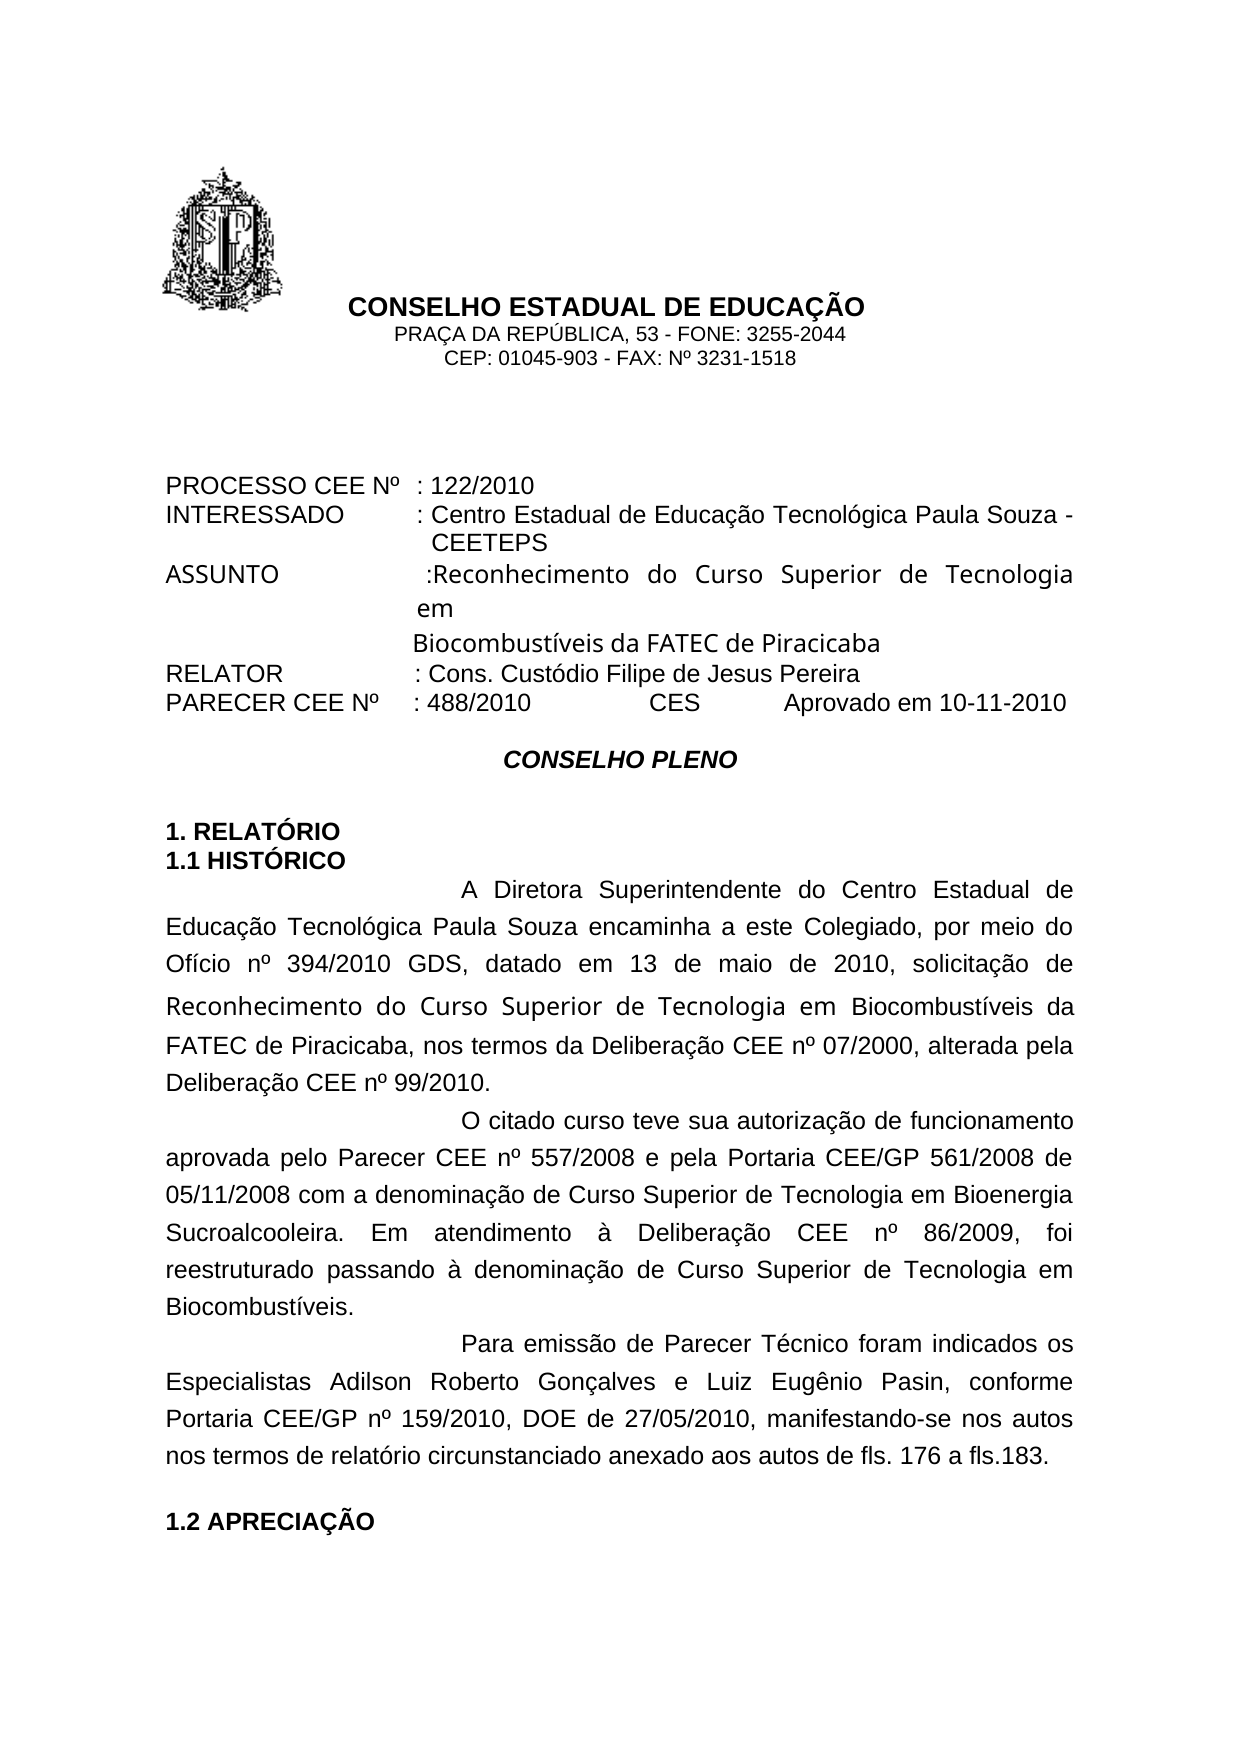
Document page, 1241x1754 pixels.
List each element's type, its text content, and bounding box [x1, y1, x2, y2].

text 1. RELATÓRIO [165, 817, 1075, 846]
text A Diretora Superintendente do Centro Estadual de Educação Tecnológica Paula Souza encaminha a este Colegiado, por meio do Ofício nº 394/2010 GDS, datado em 13 de maio de 2010, solicitação de Reconhecimento do Curso Superior de Tecnologia em Biocombustíveis da FATEC de Piracicaba, nos termos da Deliberação CEE nº 07/2000, alterada pela Deliberação CEE nº 99/2010. [165, 875, 1075, 1097]
text CONSELHO ESTADUAL DE EDUCAÇÃO [156, 159, 1075, 322]
text Biocombustíveis da FATEC de Piracicaba [165, 625, 1075, 659]
text O citado curso teve sua autorização de funcionamento aprovada pelo Parecer CEE nº 557/2008 e pela Portaria CEE/GP 561/2008 de 05/11/2008 com a denominação de Curso Superior de Tecnologia em Bioenergia Sucroalcooleira. Em atendimento à Deliberação CEE nº 86/2009, foi reestruturado passando à denominação de Curso Superior de Tecnologia em Biocombustíveis. [165, 1106, 1075, 1321]
text RELATOR : Cons. Custódio Filipe de Jesus Pereira [165, 659, 1075, 688]
text 1.2 APRECIAÇÃO [165, 1507, 1075, 1536]
text Para emissão de Parecer Técnico foram indicados os Especialistas Adilson Roberto Gonçalves e Luiz Eugênio Pasin, conforme Portaria CEE/GP nº 159/2010, DOE de 27/05/2010, manifestando-se nos autos nos termos de relatório circunstanciado anexado aos autos de fls. 176 a fls.183. [165, 1329, 1075, 1470]
text PRAÇA DA REPÚBLICA, 53 - FONE: 3255-2044 [165, 322, 1075, 346]
subtitle INTERESSADO : Centro Estadual de Educação Tecnológica Paula Souza - CEETEPS [165, 499, 1075, 557]
text 1.1 HISTÓRICO [165, 846, 1075, 875]
text PARECER CEE Nº : 488/2010 CES Aprovado em 10-11-2010 [165, 688, 1075, 717]
text CONSELHO PLENO [165, 746, 1075, 774]
text PROCESSO CEE Nº : 122/2010 [165, 471, 1075, 499]
text CEP: 01045-903 - FAX: Nº 3231-1518 [165, 346, 1075, 370]
text ASSUNTO :Reconhecimento do Curso Superior de Tecnologia em [165, 557, 1075, 625]
